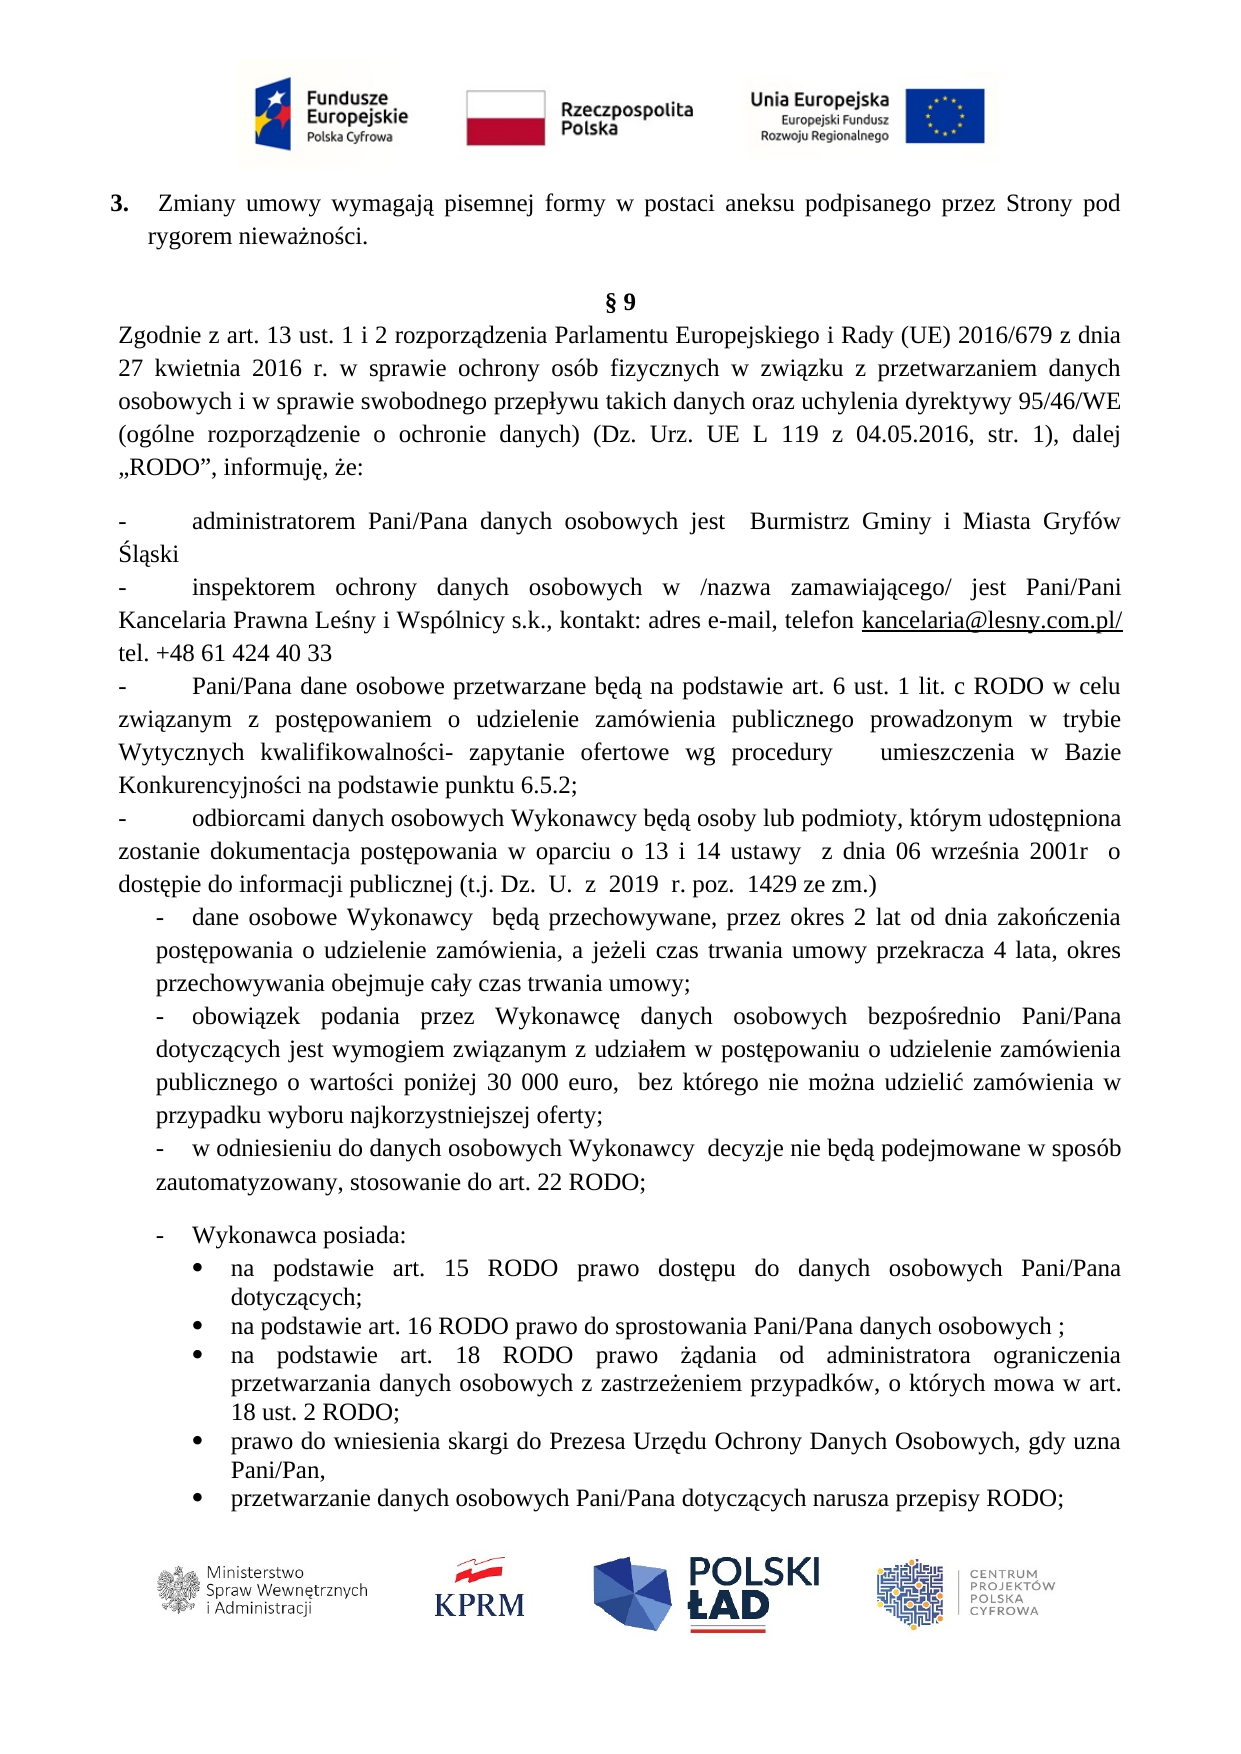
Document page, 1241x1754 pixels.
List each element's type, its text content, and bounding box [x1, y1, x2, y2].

list na podstawie art. 18 RODO prawo żądania od administratora ograniczenia przetwarzania danych osobowych z zastrzeżeniem przypadków, o których mowa w art. 18 ust. 2 RODO; [193, 1340, 1122, 1426]
text - inspektorem ochrony danych osobowych w /nazwa zamawiającego/ jest Pani/Pani Kancelaria Prawna Leśny i Wspólnicy s.k., kontakt: adres e-mail, telefon kancelaria@lesny.com.pl/ tel. +48 61 424 40 33 [118, 572, 1122, 667]
text § 9 [118, 287, 1122, 316]
text - odbiorcami danych osobowych Wykonawcy będą osoby lub podmioty, którym udostępniona zostanie dokumentacja postępowania w oparciu o 13 i 14 ustawy z dnia 06 września 2001r o dostępie do informacji publicznej (t.j. Dz. U. z 2019 r. poz. 1429 ze zm.) [118, 803, 1122, 898]
list prawo do wniesienia skargi do Prezesa Urzędu Ochrony Danych Osobowych, gdy uzna Pani/Pan, [193, 1426, 1122, 1483]
picture [147, 1539, 1093, 1652]
list Zmiany umowy wymagają pisemnej formy w postaci aneksu podpisanego przez Strony pod rygorem nieważności. [110, 188, 1122, 250]
text - administratorem Pani/Pana danych osobowych jest Burmistrz Gminy i Miasta Gryfów Śląski [118, 506, 1122, 568]
picture [238, 59, 1003, 171]
list przetwarzanie danych osobowych Pani/Pana dotyczących narusza przepisy RODO; [193, 1483, 1122, 1512]
list na podstawie art. 15 RODO prawo dostępu do danych osobowych Pani/Pana dotyczących; [193, 1253, 1122, 1311]
text - w odniesieniu do danych osobowych Wykonawcy decyzje nie będą podejmowane w sposób zautomatyzowany, stosowanie do art. 22 RODO; [156, 1133, 1122, 1195]
list na podstawie art. 16 RODO prawo do sprostowania Pani/Pana danych osobowych ; [193, 1311, 1122, 1340]
text - Pani/Pana dane osobowe przetwarzane będą na podstawie art. 6 ust. 1 lit. c RODO w celu związanym z postępowaniem o udzielenie zamówienia publicznego prowadzonym w trybie Wytycznych kwalifikowalności- zapytanie ofertowe wg procedury umieszczenia w Bazie Konkurencyjności na podstawie punktu 6.5.2; [118, 671, 1122, 799]
text - Wykonawca posiada: [156, 1220, 1122, 1249]
text - dane osobowe Wykonawcy będą przechowywane, przez okres 2 lat od dnia zakończenia postępowania o udzielenie zamówienia, a jeżeli czas trwania umowy przekracza 4 lata, okres przechowywania obejmuje cały czas trwania umowy; [156, 902, 1122, 997]
text Zgodnie z art. 13 ust. 1 i 2 rozporządzenia Parlamentu Europejskiego i Rady (UE) 2016/679 z dnia 27 kwietnia 2016 r. w sprawie ochrony osób fizycznych w związku z przetwarzaniem danych osobowych i w sprawie swobodnego przepływu takich danych oraz uchylenia dyrektywy 95/46/WE (ogólne rozporządzenie o ochronie danych) (Dz. Urz. UE L 119 z 04.05.2016, str. 1), dalej „RODO”, informuję, że: [118, 320, 1122, 481]
text - obowiązek podania przez Wykonawcę danych osobowych bezpośrednio Pani/Pana dotyczących jest wymogiem związanym z udziałem w postępowaniu o udzielenie zamówienia publicznego o wartości poniżej 30 000 euro, bez którego nie można udzielić zamówienia w przypadku wyboru najkorzystniejszej oferty; [156, 1001, 1122, 1129]
